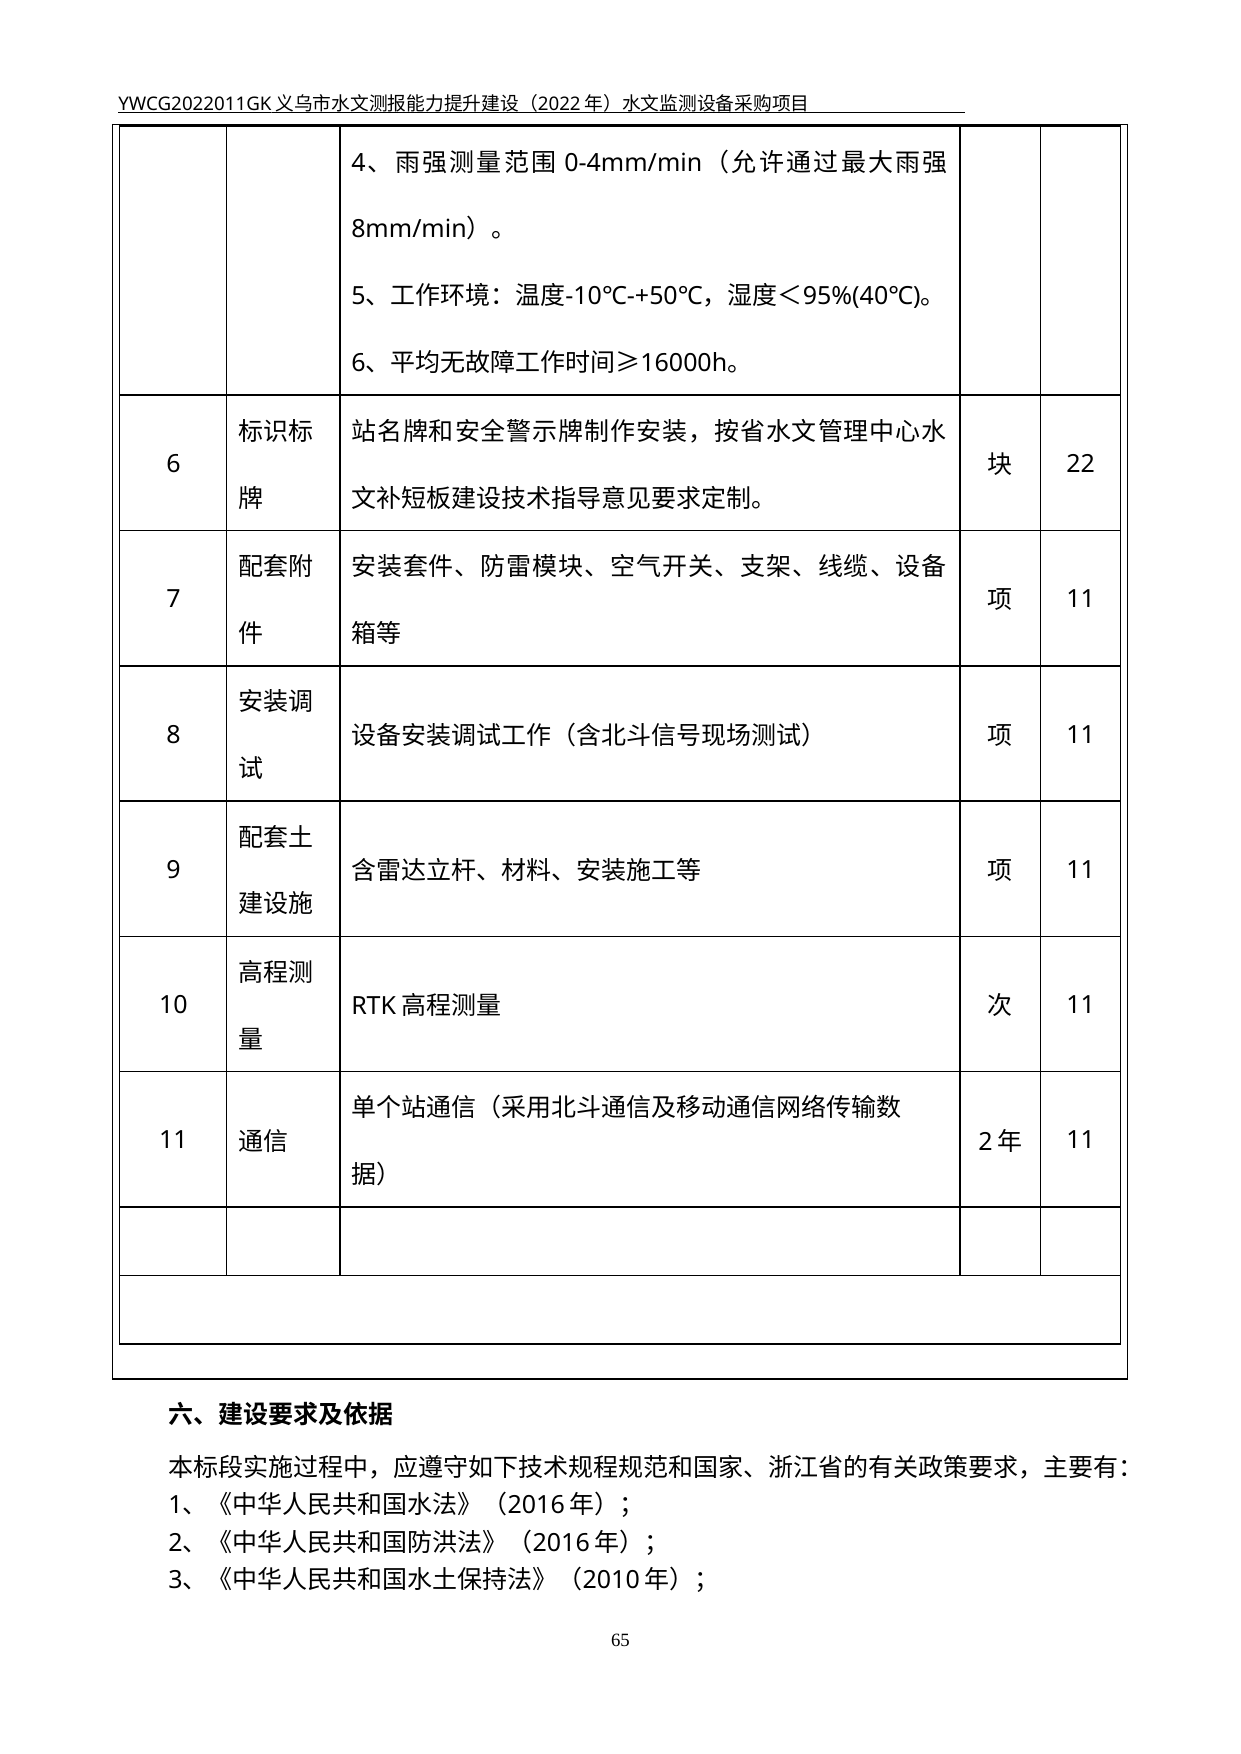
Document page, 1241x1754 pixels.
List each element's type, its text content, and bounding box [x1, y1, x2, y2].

text 1、《中华人民共和国水法》（2016年）； [118, 1484, 1122, 1521]
text 2、《中华人民共和国防洪法》（2016年）； [118, 1521, 1122, 1559]
table_cell [113, 125, 1127, 1378]
text 六、建设要求及依据 [118, 1380, 1122, 1446]
text 本标段实施过程中，应遵守如下技术规程规范和国家、浙江省的有关政策要求，主要有： [118, 1446, 1122, 1484]
text 3、《中华人民共和国水土保持法》（2010年）； [118, 1559, 1122, 1596]
